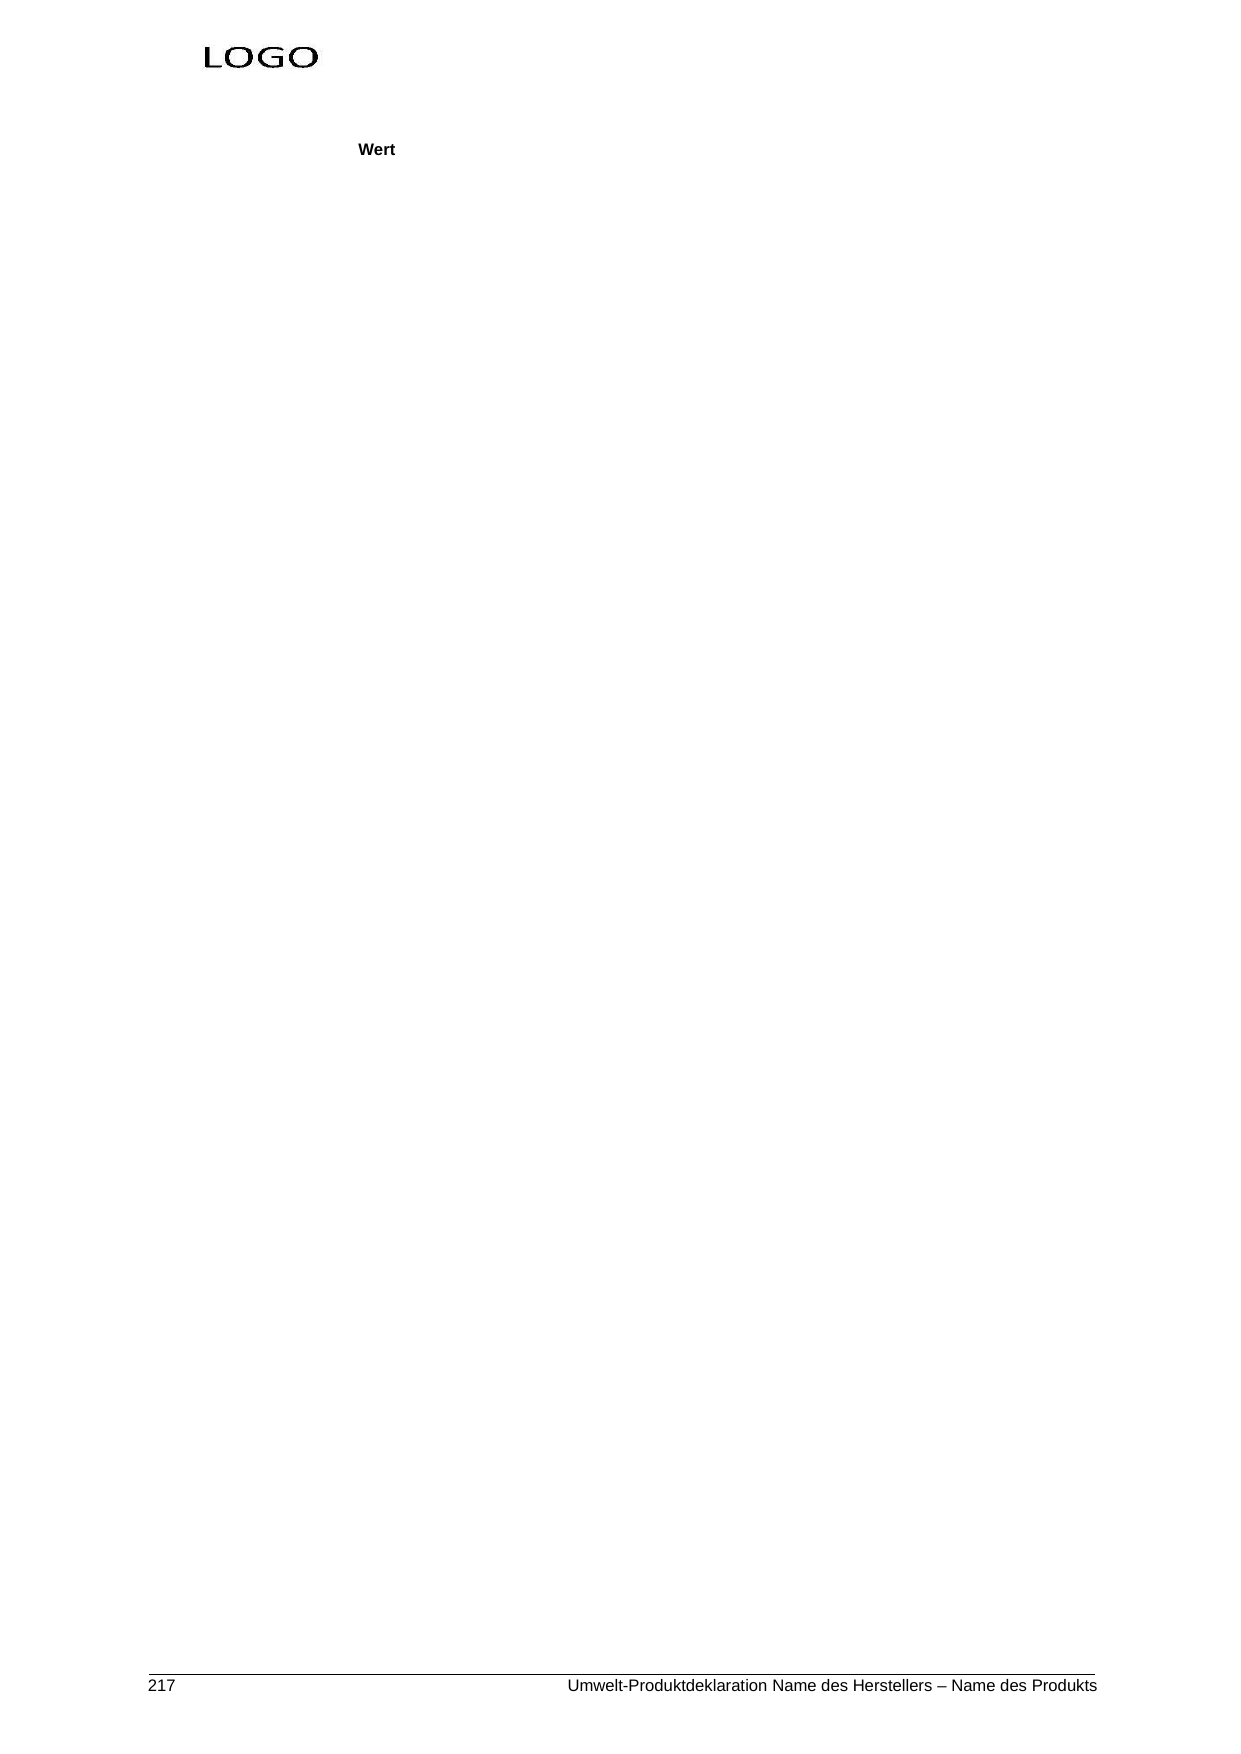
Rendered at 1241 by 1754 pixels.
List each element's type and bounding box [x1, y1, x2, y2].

picture [148, 14, 622, 103]
